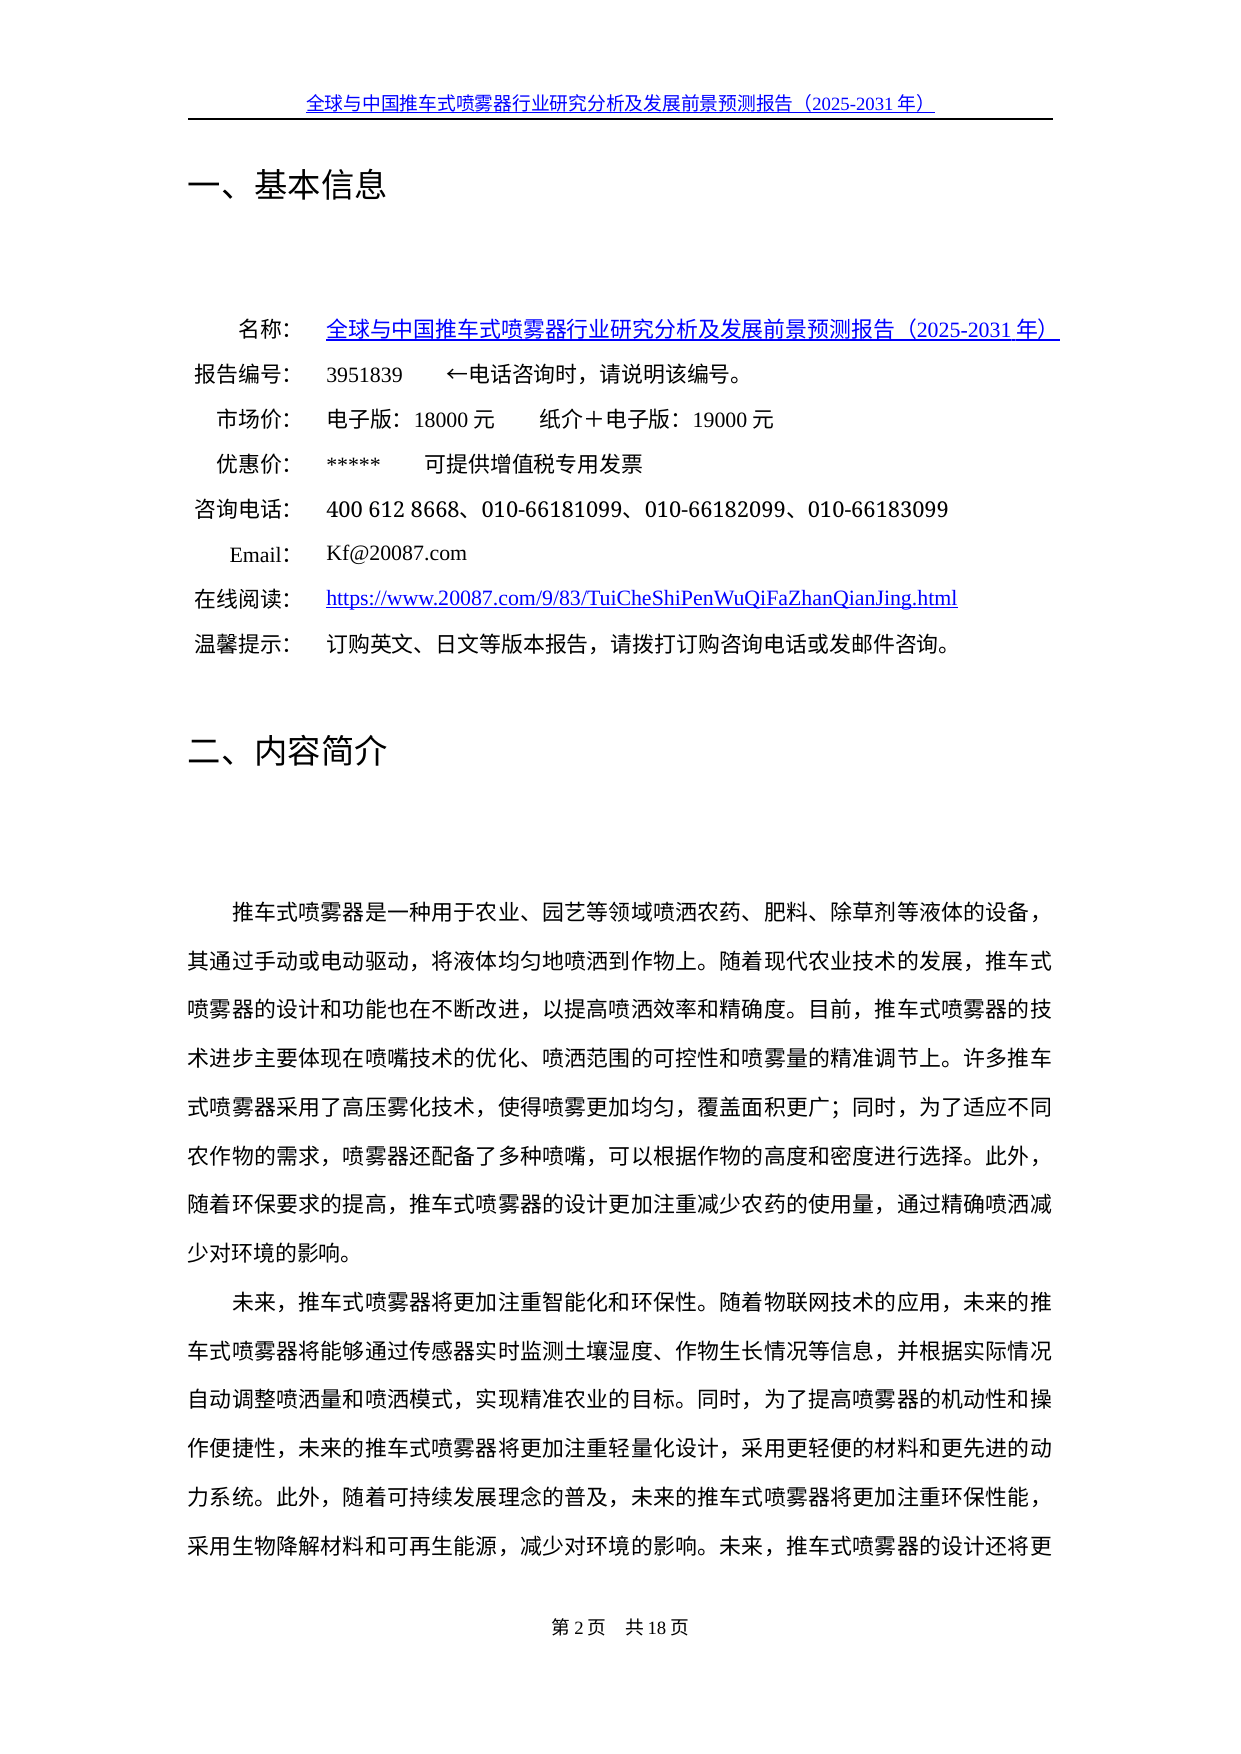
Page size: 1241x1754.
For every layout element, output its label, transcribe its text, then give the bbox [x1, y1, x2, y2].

table_cell Kf@20087.com [315, 537, 1073, 582]
table_header 全球与中国推车式喷雾器行业研究分析及发展前景预测报告（2025-2031年） [315, 312, 1073, 357]
table_cell [315, 582, 1073, 627]
table_cell 在线阅读： [167, 582, 315, 627]
table_cell 咨询电话： [167, 492, 315, 537]
table_cell 3951839 ←电话咨询时，请说明该编号。 [315, 357, 1073, 402]
table_cell 400 612 8668、010-66181099、010-66182099、010-66183099 [315, 492, 1073, 537]
table_cell 温馨提示： [167, 627, 315, 672]
table_header 名称： [167, 312, 315, 357]
table_cell 报告编号： [167, 357, 315, 402]
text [187, 894, 1053, 1561]
table_cell 订购英文、日文等版本报告，请拨打订购咨询电话或发邮件咨询。 [315, 627, 1073, 672]
table_cell 市场价： [167, 402, 315, 447]
table_cell 优惠价： [167, 447, 315, 492]
table_cell ***** 可提供增值税专用发票 [315, 447, 1073, 492]
title 一、基本信息 [187, 150, 1053, 215]
table_cell Email： [167, 537, 315, 582]
title 二、内容简介 [187, 717, 1053, 782]
table_cell 电子版：18000 元 纸介＋电子版：19000 元 [315, 402, 1073, 447]
